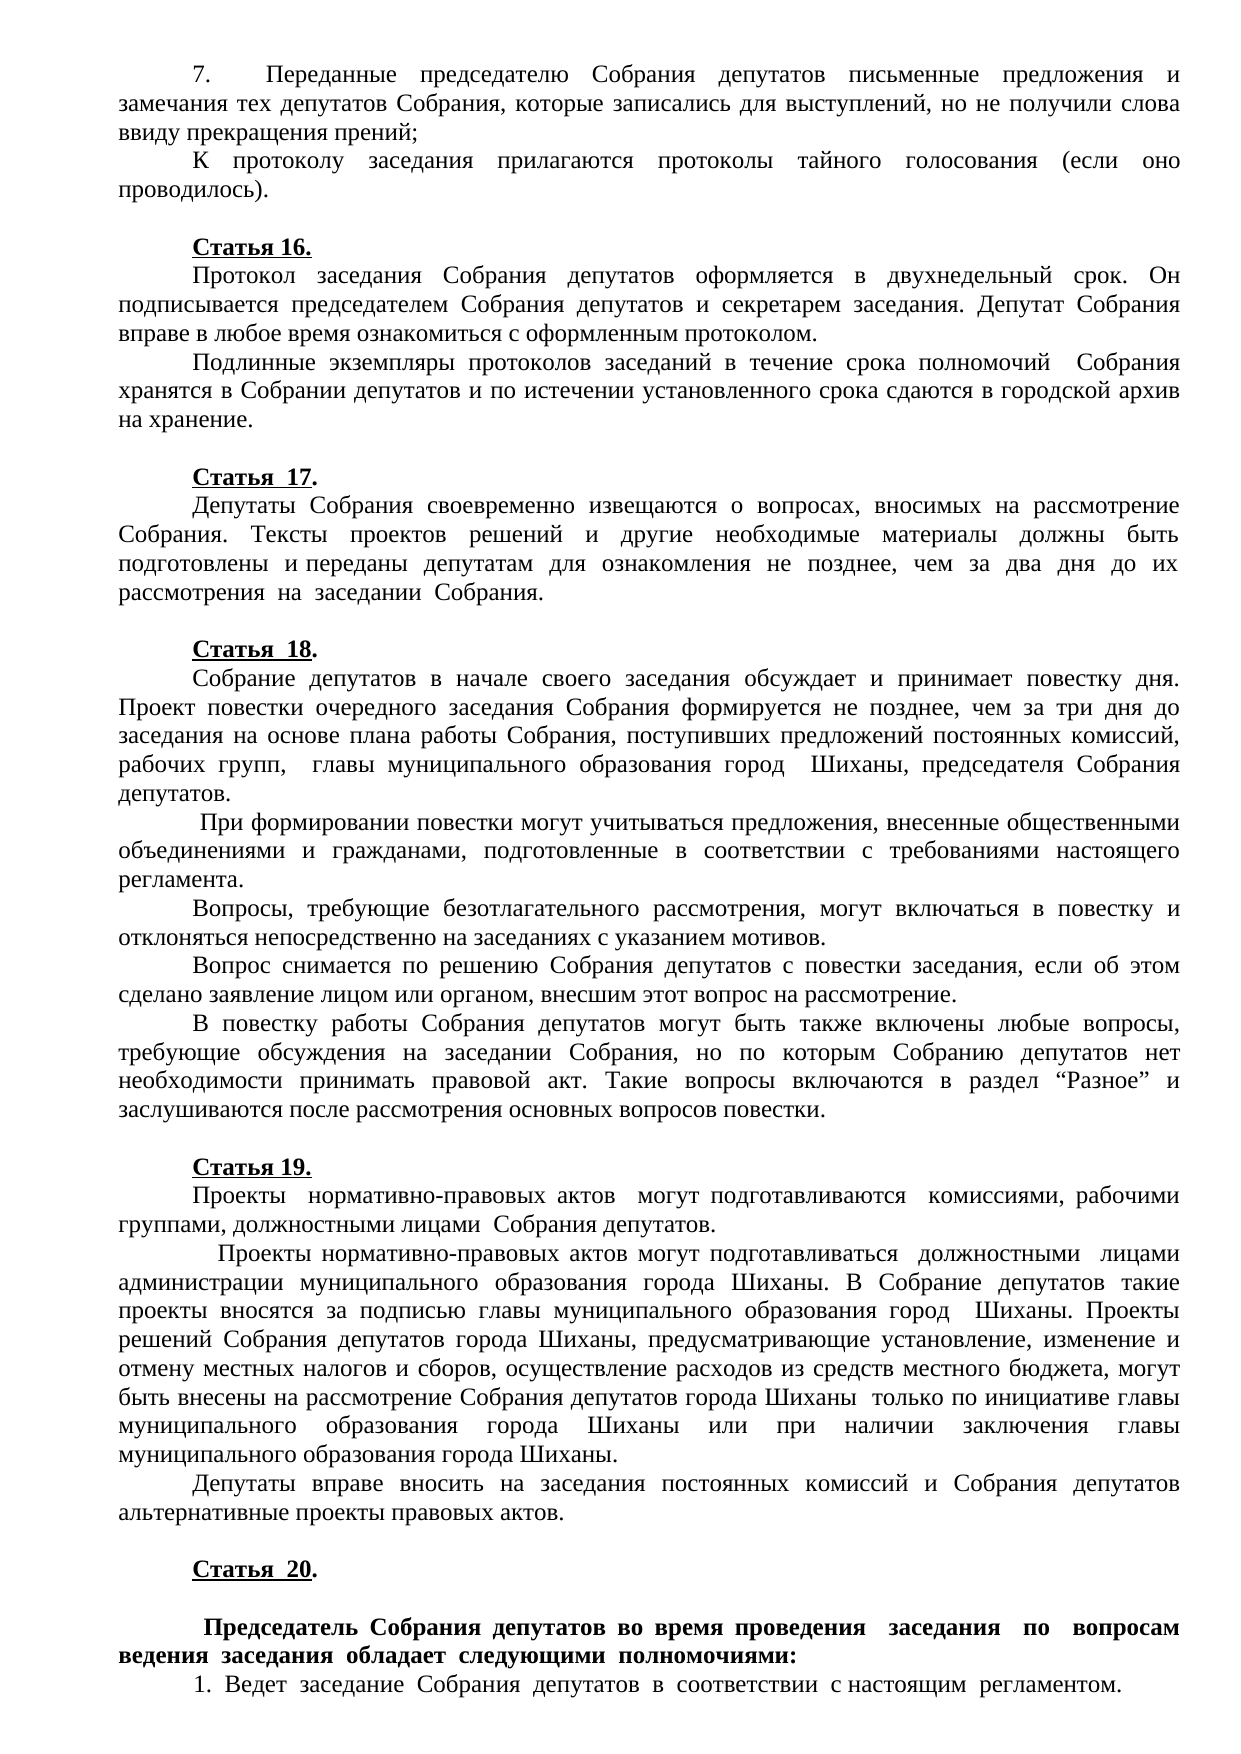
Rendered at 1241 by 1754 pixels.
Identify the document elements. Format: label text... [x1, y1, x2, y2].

text Проекты нормативно-правовых актов могут подготавливаются комиссиями, рабочими группами, должностными лицами Собрания депутатов. [118, 1180, 1181, 1238]
text Депутаты вправе вносить на заседания постоянных комиссий и Собрания депутатов альтернативные проекты правовых актов. [118, 1468, 1181, 1525]
text Статья 18. [118, 634, 1181, 663]
text При формировании повестки могут учитываться предложения, внесенные общественными объединениями и гражданами, подготовленные в соответствии с требованиями настоящего регламента. [118, 807, 1181, 893]
text Депутаты Собрания своевременно извещаются о вопросах, вносимых на рассмотрение Собрания. Тексты проектов решений и другие необходимые материалы должны быть подготовлены и переданы депутатам для ознакомления не позднее, чем за два дня до их рассмотрения на заседании Собрания. [118, 490, 1181, 605]
text Вопросы, требующие безотлагательного рассмотрения, могут включаться в повестку и отклоняться непосредственно на заседаниях с указанием мотивов. [118, 893, 1181, 950]
list Переданные председателю Собрания депутатов письменные предложения и замечания тех депутатов Собрания, которые записались для выступлений, но не получили слова ввиду прекращения прений; [118, 59, 1181, 145]
text Статья 20. [118, 1554, 1181, 1583]
text Председатель Собрания депутатов во время проведения заседания по вопросам ведения заседания обладает следующими полномочиями: [118, 1612, 1181, 1669]
text К протоколу заседания прилагаются протоколы тайного голосования (если оно проводилось). [118, 145, 1181, 203]
list 1. Ведет заседание Собрания депутатов в соответствии с настоящим регламентом. [118, 1669, 1181, 1698]
text Собрание депутатов в начале своего заседания обсуждает и принимает повестку дня. Проект повестки очередного заседания Собрания формируется не позднее, чем за три дня до заседания на основе плана работы Собрания, поступивших предложений постоянных комиссий, рабочих групп, главы муниципального образования город Шиханы, председателя Собрания депутатов. [118, 663, 1181, 807]
text В повестку работы Собрания депутатов могут быть также включены любые вопросы, требующие обсуждения на заседании Собрания, но по которым Собранию депутатов нет необходимости принимать правовой акт. Такие вопросы включаются в раздел “Разное” и заслушиваются после рассмотрения основных вопросов повестки. [118, 1008, 1181, 1123]
text Проекты нормативно-правовых актов могут подготавливаться должностными лицами администрации муниципального образования города Шиханы. В Собрание депутатов такие проекты вносятся за подписью главы муниципального образования город Шиханы. Проекты решений Собрания депутатов города Шиханы, предусматривающие установление, изменение и отмену местных налогов и сборов, осуществление расходов из средств местного бюджета, могут быть внесены на рассмотрение Собрания депутатов города Шиханы только по инициативе главы муниципального образования города Шиханы или при наличии заключения главы муниципального образования города Шиханы. [118, 1238, 1181, 1468]
text Вопрос снимается по решению Собрания депутатов с повестки заседания, если об этом сделано заявление лицом или органом, внесшим этот вопрос на рассмотрение. [118, 950, 1181, 1008]
text Статья 19. [118, 1152, 1181, 1180]
text Протокол заседания Собрания депутатов оформляется в двухнедельный срок. Он подписывается председателем Собрания депутатов и секретарем заседания. Депутат Собрания вправе в любое время ознакомиться с оформленным протоколом. [118, 260, 1181, 347]
text Статья 16. [118, 232, 1181, 260]
text Подлинные экземпляры протоколов заседаний в течение срока полномочий Собрания хранятся в Собрании депутатов и по истечении установленного срока сдаются в городской архив на хранение. [118, 347, 1181, 433]
text Статья 17. [118, 462, 1181, 490]
